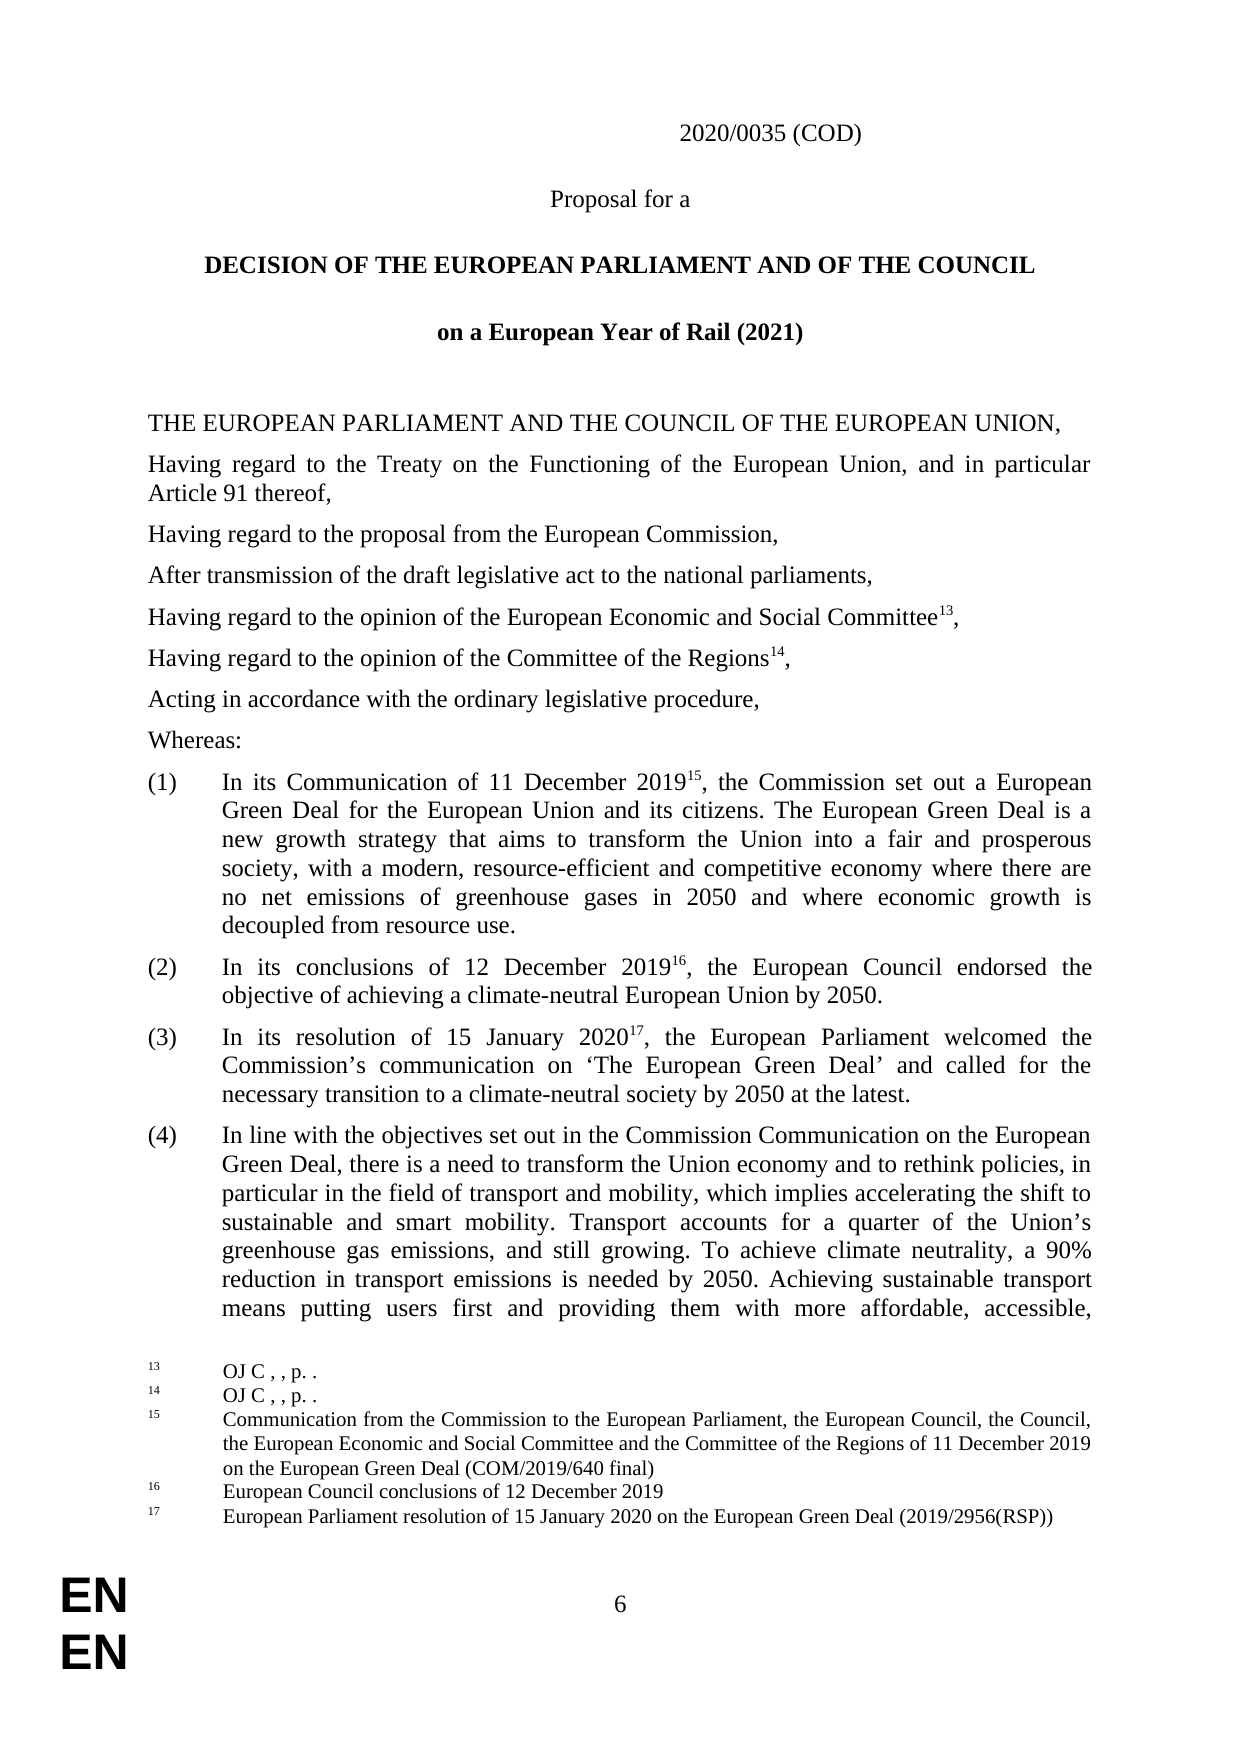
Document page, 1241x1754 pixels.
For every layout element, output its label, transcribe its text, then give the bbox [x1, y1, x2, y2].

text Having regard to the opinion of the European Economic and Social Committee, [148, 602, 1092, 631]
text Having regard to the opinion of the Committee of the Regions, [148, 643, 1092, 672]
text Having regard to the Treaty on the Functioning of the European Union, and in particular Article 91 thereof, [148, 449, 1092, 507]
text THE EUROPEAN PARLIAMENT AND THE COUNCIL OF THE EUROPEAN , [148, 408, 1092, 437]
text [148, 1121, 1092, 1322]
text 2020/0035 (COD) [679, 118, 1092, 147]
text Having regard to the proposal from the European Commission, [148, 519, 1092, 548]
text (3) In its resolution of 15 January 2020, the European Parliament welcomed the Commission’s communication on ‘The European Green Deal’ and called for the necessary transition to a climate-neutral society by 2050 at the latest. [148, 1022, 1092, 1108]
text Proposal for a [148, 184, 1092, 213]
text Acting in accordance with the ordinary legislative procedure, [148, 684, 1092, 713]
text After transmission of the draft legislative act to the national parliaments, [148, 561, 1092, 589]
text (1) In its Communication of 11 December 2019, the Commission set out a European Green Deal for the European Union and its citizens. The European Green Deal is a new growth strategy that aims to transform the Union into a fair and prosperous society, with a modern, resource-efficient and competitive economy where there are no net emissions of greenhouse gases in 2050 and where economic growth is decoupled from resource use. [148, 767, 1092, 939]
text on a European Year of Rail (2021) [148, 317, 1092, 346]
text DECISION OF THE EUROPEAN PARLIAMENT AND OF THE COUNCIL [148, 251, 1092, 279]
text Whereas: [148, 726, 1092, 754]
text (2) In its conclusions of 12 December 2019, the European Council endorsed the objective of achieving a climate-neutral European Union by 2050. [148, 952, 1092, 1009]
